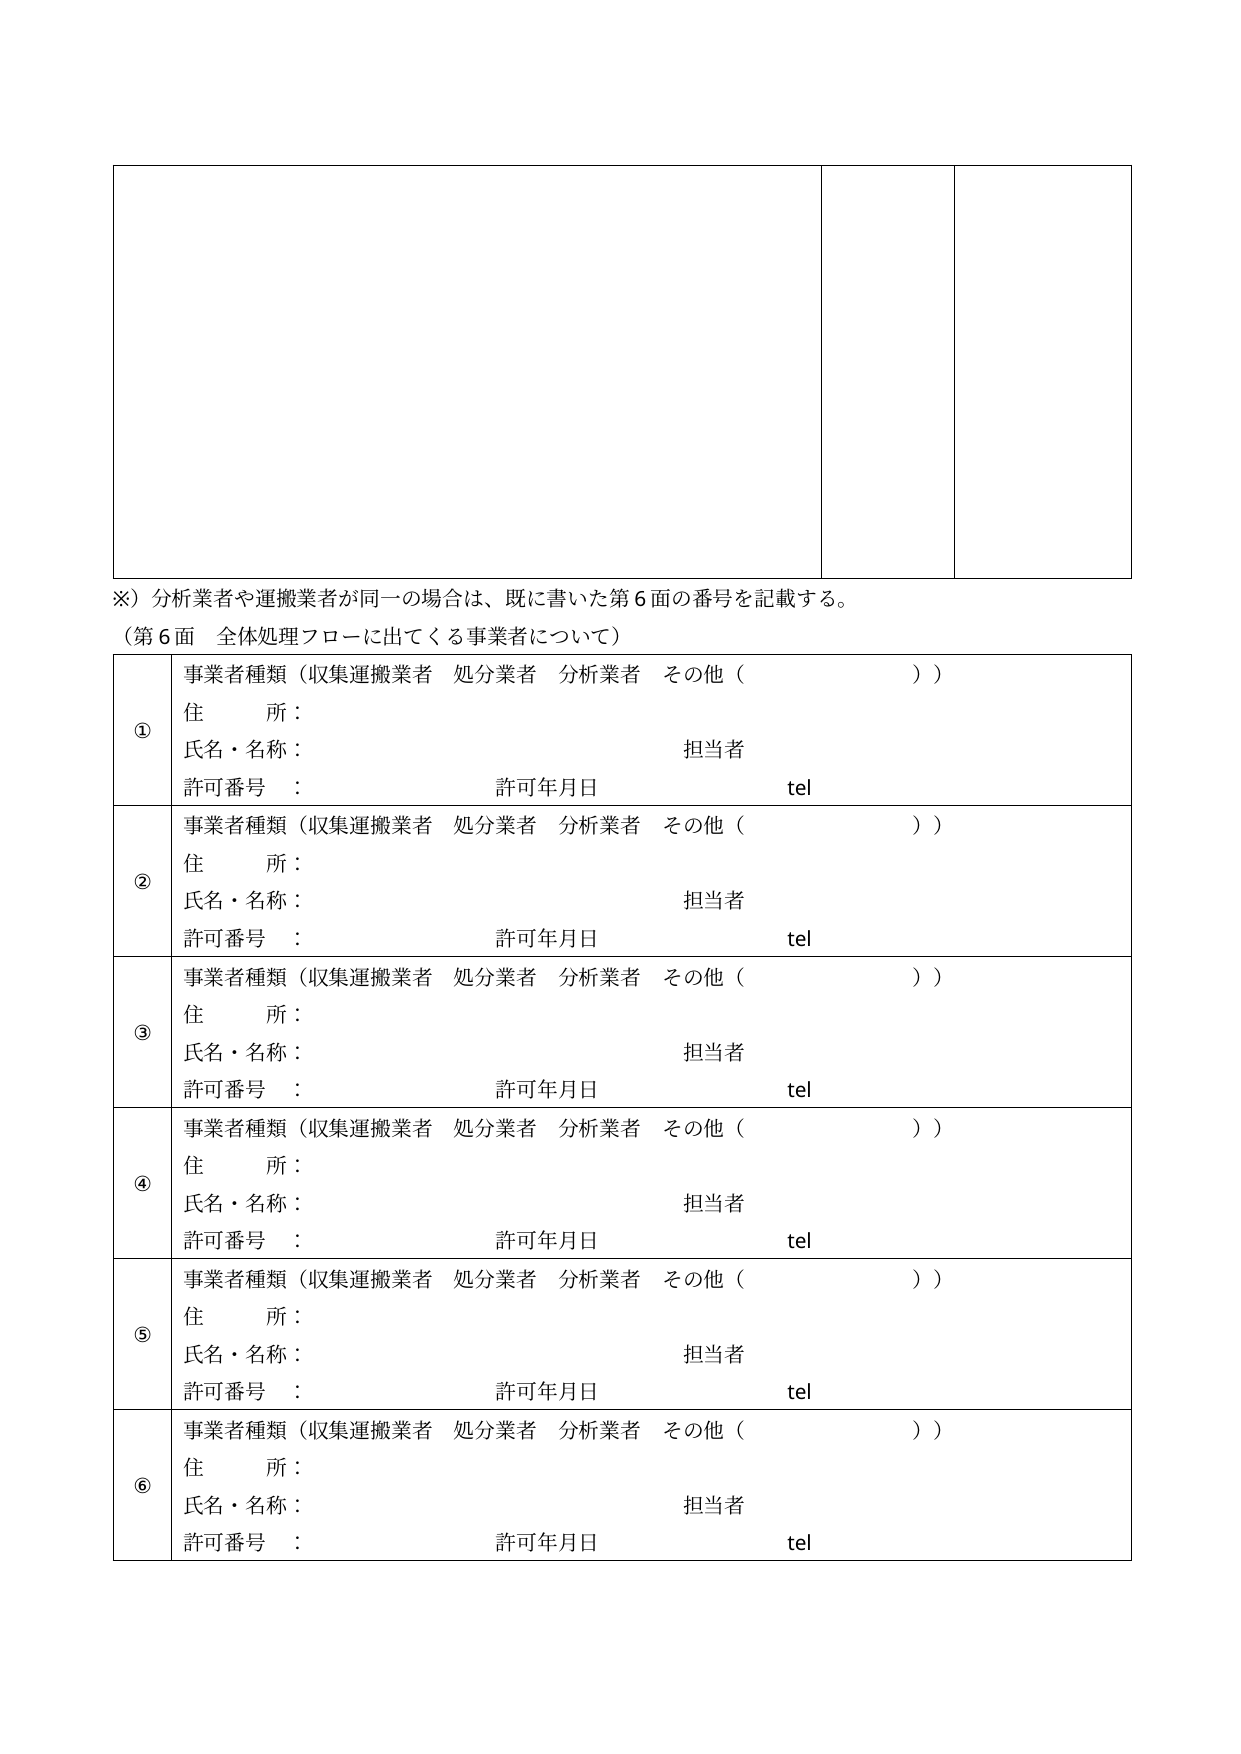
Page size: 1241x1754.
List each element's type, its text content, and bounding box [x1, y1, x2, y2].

table_header ① [114, 655, 171, 805]
table_cell ⑥ [114, 1410, 171, 1560]
table_cell [955, 166, 1131, 578]
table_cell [172, 1108, 1131, 1258]
table_cell ⑤ [114, 1259, 171, 1409]
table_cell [172, 1259, 1131, 1409]
table_cell ③ [114, 957, 171, 1107]
table_cell 事業者種類（収集運搬業者 処分業者 分析業者 その他（ ）） 住 所： 氏名・名称： 担当者 許可番号 ： 許可年月日 tel [172, 957, 1131, 1107]
text （第6面 全体処理フローに出てくる事業者について） [112, 617, 1128, 654]
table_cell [172, 1410, 1131, 1560]
table_cell ④ [114, 1108, 171, 1258]
text ※）分析業者や運搬業者が同一の場合は、既に書いた第6面の番号を記載する。 [112, 579, 1128, 617]
table_cell 事業者種類（収集運搬業者 処分業者 分析業者 その他（ ）） 住 所： 氏名・名称： 担当者 許可番号 ： 許可年月日 tel [172, 806, 1131, 956]
table_cell ② [114, 806, 171, 956]
table_header 事業者種類（収集運搬業者 処分業者 分析業者 その他（ ）） 住 所： 氏名・名称： 担当者 許可番号 ： 許可年月日 tel [172, 655, 1131, 805]
table_cell [822, 166, 954, 578]
table_cell [114, 166, 821, 578]
